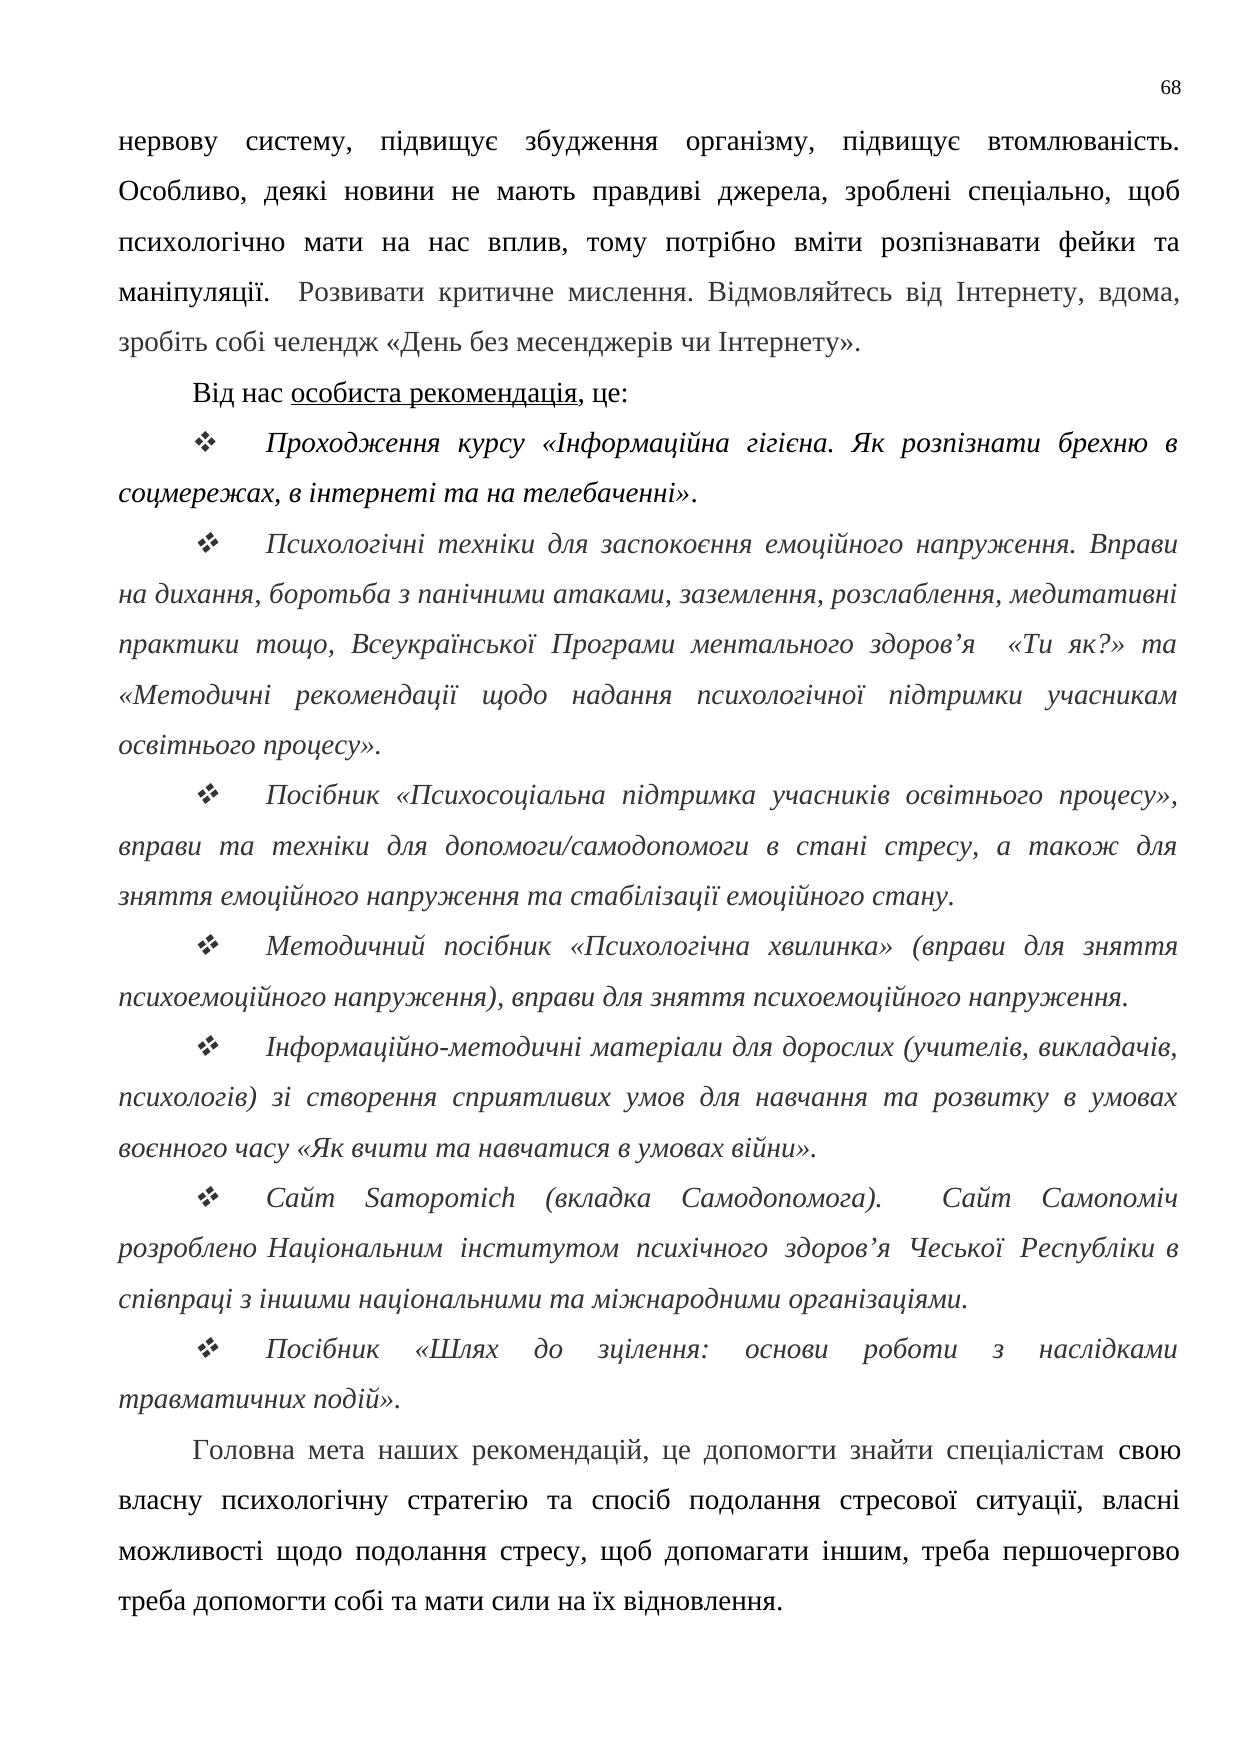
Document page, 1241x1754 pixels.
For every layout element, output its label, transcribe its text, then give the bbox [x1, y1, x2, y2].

subtitle Психологічні техніки для заспокоєння емоційного напруження. Вправи на дихання, боротьба з панічними атаками, заземлення, розслаблення, медитативні практики тощо, Всеукраїнської Програми ментального здоров’я «Ти як?» та «Методичні рекомендації щодо надання психологічної підтримки учасникам освітнього процесу». [118, 526, 1181, 761]
subtitle Головна мета наших рекомендацій, це допомогти знайти спеціалістам свою власну психологічну стратегію та спосіб подолання стресової ситуації, власні можливості щодо подолання стресу, щоб допомагати іншим, треба першочергово треба допомогти собі та мати сили на їх відновлення. [118, 1432, 1181, 1616]
subtitle Посібник «Шлях до зцілення: основи роботи з наслідками травматичних подій». [118, 1331, 1181, 1415]
subtitle Інформаційно-методичні матеріали для дорослих (учителів, викладачів, психологів) зі створення сприятливих умов для навчання та розвитку в умовах воєнного часу «Як вчити та навчатися в умовах війни». [118, 1029, 1181, 1163]
subtitle Сайт Samopomich (вкладка Самодопомога). Сайт Самопоміч розроблено Національним інститутом психічного здоров’я Чеської Республіки в співпраці з іншими національними та міжнародними організаціями. [118, 1180, 1181, 1314]
subtitle Від нас особиста рекомендація, це: [118, 375, 1181, 408]
subtitle Посібник «Психосоціальна підтримка учасників освітнього процесу», вправи та техніки для допомоги/самодопомоги в стані стресу, а також для зняття емоційного напруження та стабілізації емоційного стану. [118, 777, 1181, 912]
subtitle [118, 123, 1181, 358]
subtitle Проходження курсу «Інформаційна гігієна. Як розпізнати брехню в соцмережах, в інтернеті та на телебаченні». [118, 425, 1181, 509]
subtitle Методичний посібник «Психологічна хвилинка» (вправи для зняття психоемоційного напруження), вправи для зняття психоемоційного напруження. [118, 928, 1181, 1012]
